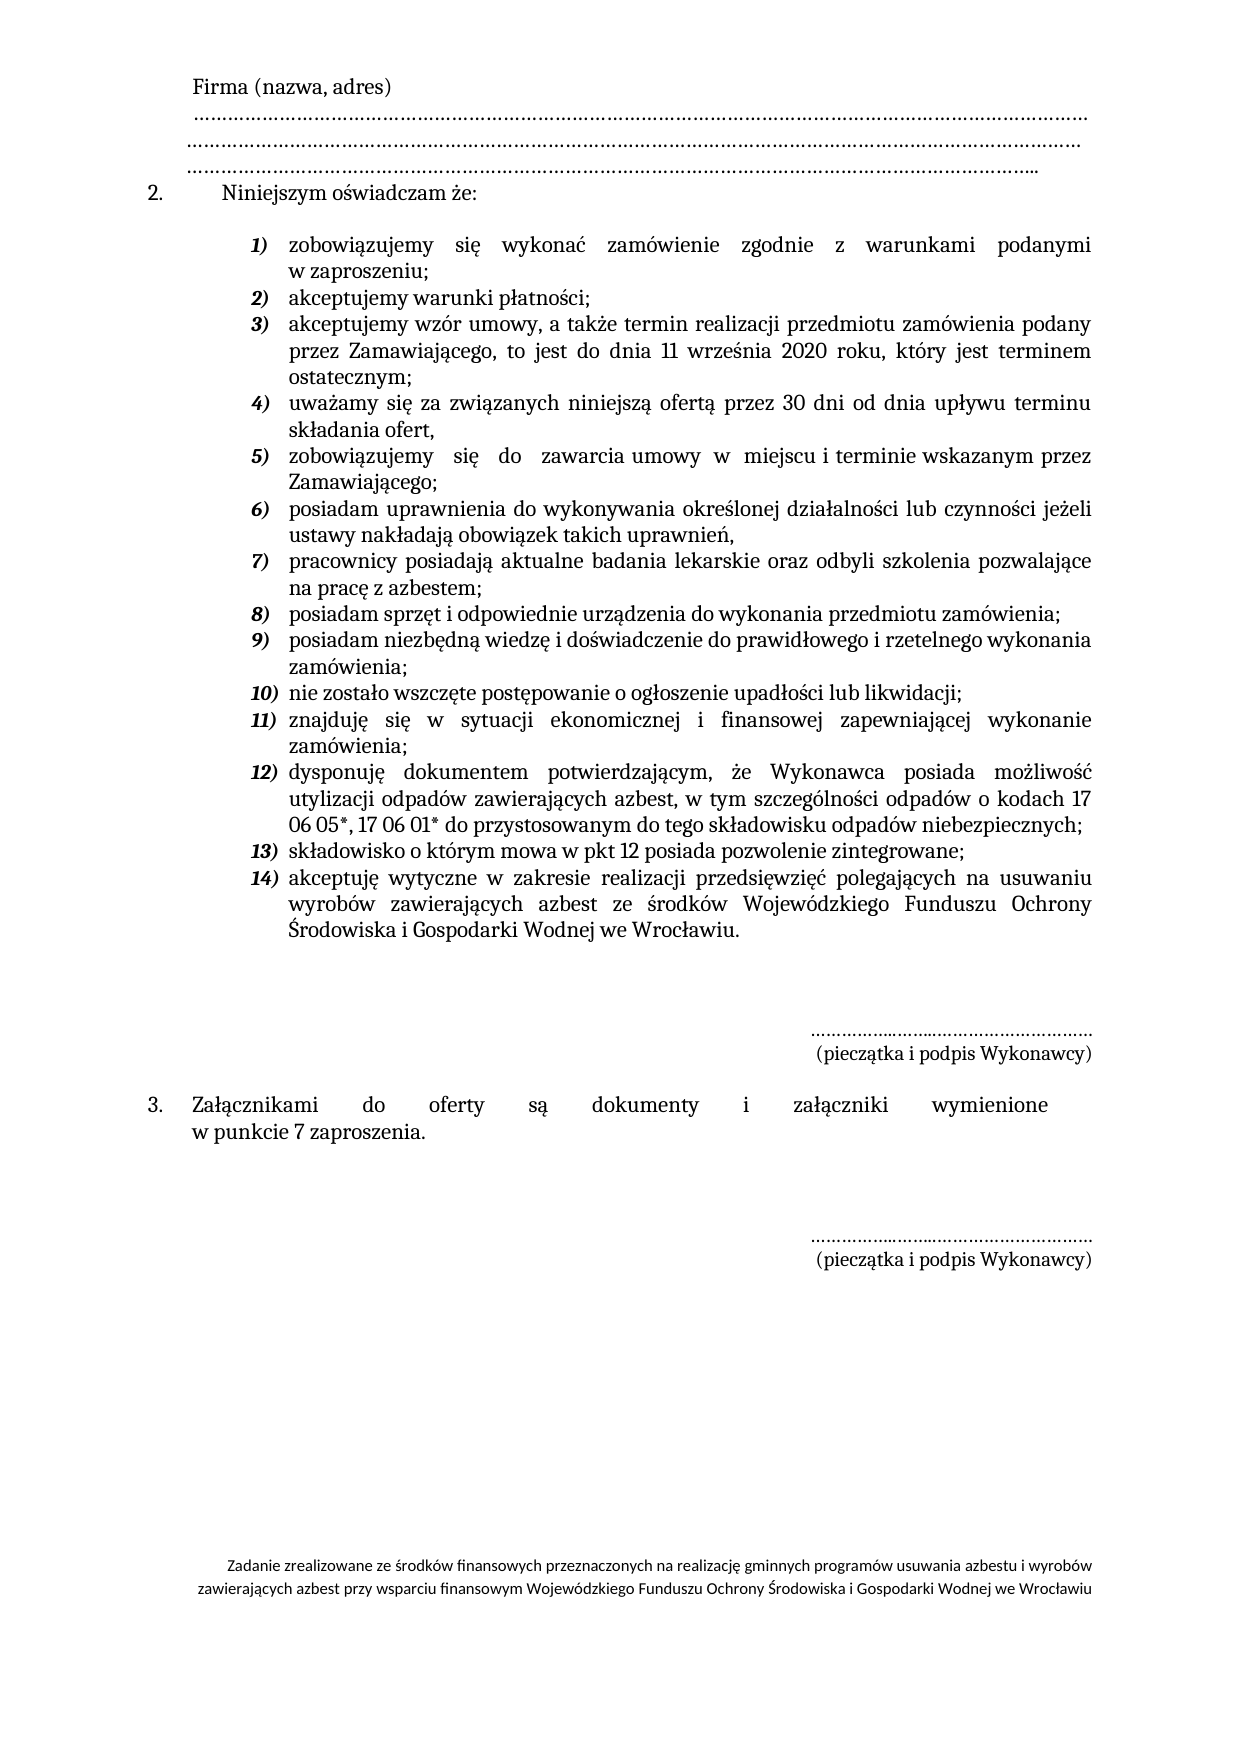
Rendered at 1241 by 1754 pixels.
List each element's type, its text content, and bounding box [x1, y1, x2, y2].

list pracownicy posiadają aktualne badania lekarskie oraz odbyli szkolenia pozwalające na pracę z azbestem; [251, 548, 1093, 601]
list składowisko o którym mowa w pkt 12 posiada pozwolenie zintegrowane; [251, 838, 1093, 864]
text ……………..……..………………………… [298, 1018, 1093, 1042]
list posiadam sprzęt i odpowiednie urządzenia do wykonania przedmiotu zamówienia; [251, 601, 1093, 627]
list akceptujemy wzór umowy, a także termin realizacji przedmiotu zamówienia podany przez Zamawiającego, to jest do dnia 11 września 2020 roku, który jest terminem ostatecznym; [251, 311, 1093, 390]
list zobowiązujemy się wykonać zamówienie zgodnie z warunkami podanymi w zaproszeniu; [251, 232, 1093, 285]
text (pieczątka i podpis Wykonawcy) [590, 1248, 1093, 1272]
list uważamy się za związanych niniejszą ofertą przez 30 dni od dnia upływu terminu składania ofert, [251, 390, 1093, 443]
list posiadam niezbędną wiedzę i doświadczenie do prawidłowego i rzetelnego wykonania zamówienia; [251, 627, 1093, 680]
list akceptuję wytyczne w zakresie realizacji przedsięwzięć polegających na usuwaniu wyrobów zawierających azbest ze środków Wojewódzkiego Funduszu Ochrony Środowiska i Gospodarki Wodnej we Wrocławiu. [251, 864, 1093, 943]
list Niniejszym oświadczam że: [148, 179, 1093, 206]
text ……………………………………………………………………………………………………………………………………………………………………………………………………………………………………………………………………………………………………………………………………………………………………………………………………………………….. [185, 100, 1093, 179]
list akceptujemy warunki płatności; [251, 285, 1093, 311]
text Firma (nazwa, adres) [185, 74, 1093, 100]
list posiadam uprawnienia do wykonywania określonej działalności lub czynności jeżeli ustawy nakładają obowiązek takich uprawnień, [251, 496, 1093, 548]
list zobowiązujemy się do zawarcia umowy w miejscu i terminie wskazanym przez Zamawiającego; [251, 443, 1093, 496]
list znajduję się w sytuacji ekonomicznej i finansowej zapewniającej wykonanie zamówienia; [251, 706, 1093, 759]
list Załącznikami do oferty są dokumenty i załączniki wymienione w punkcie 7 zaproszenia. [148, 1092, 1093, 1145]
text ……………..……..………………………… [590, 1224, 1093, 1248]
list nie zostało wszczęte postępowanie o ogłoszenie upadłości lub likwidacji; [251, 680, 1093, 706]
text (pieczątka i podpis Wykonawcy) [298, 1042, 1093, 1066]
list dysponuję dokumentem potwierdzającym, że Wykonawca posiada możliwość utylizacji odpadów zawierających azbest, w tym szczególności odpadów o kodach 17 06 05*, 17 06 01* do przystosowanym do tego składowisku odpadów niebezpiecznych; [251, 759, 1093, 838]
